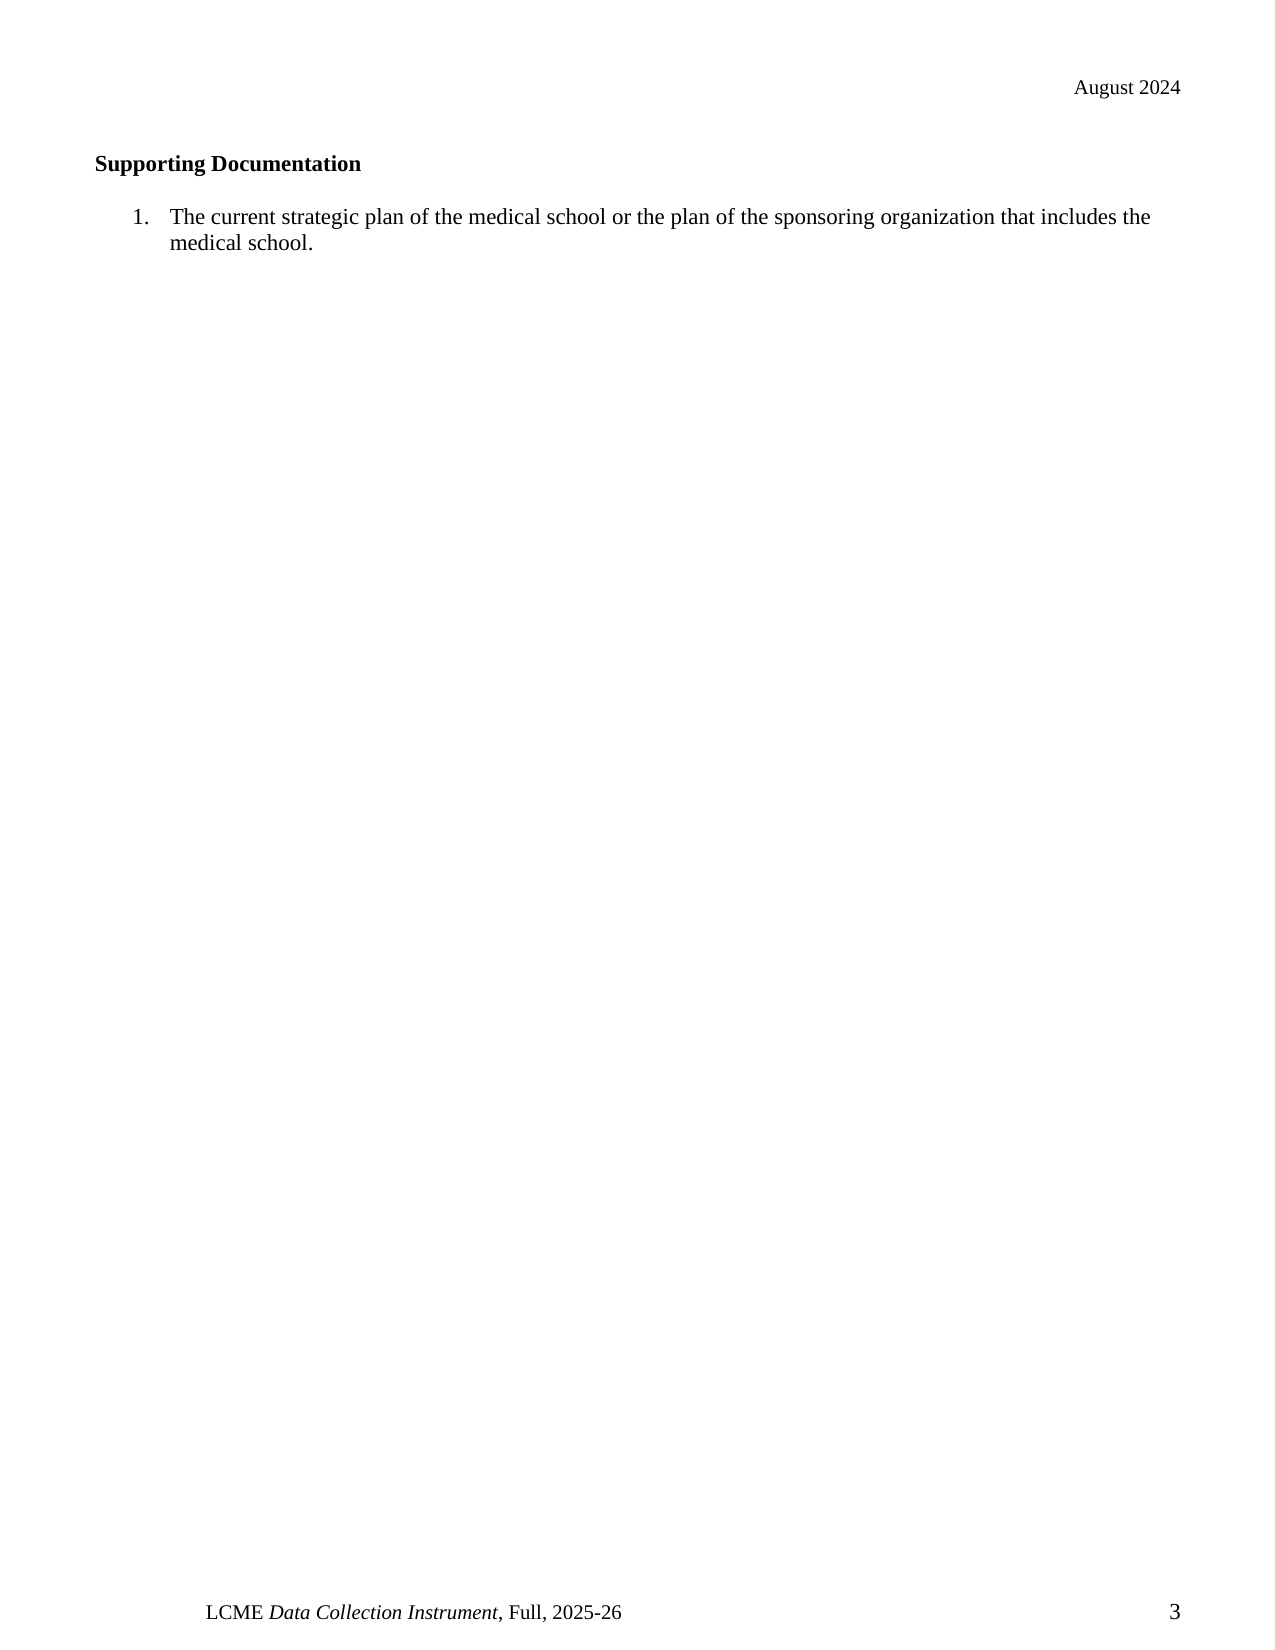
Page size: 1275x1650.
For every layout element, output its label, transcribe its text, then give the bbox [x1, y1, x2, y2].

subtitle Supporting Documentation [94, 150, 1181, 176]
text 1. The current strategic plan of the medical school or the plan of the sponsoring organization that includes the medical school. [132, 203, 1181, 255]
